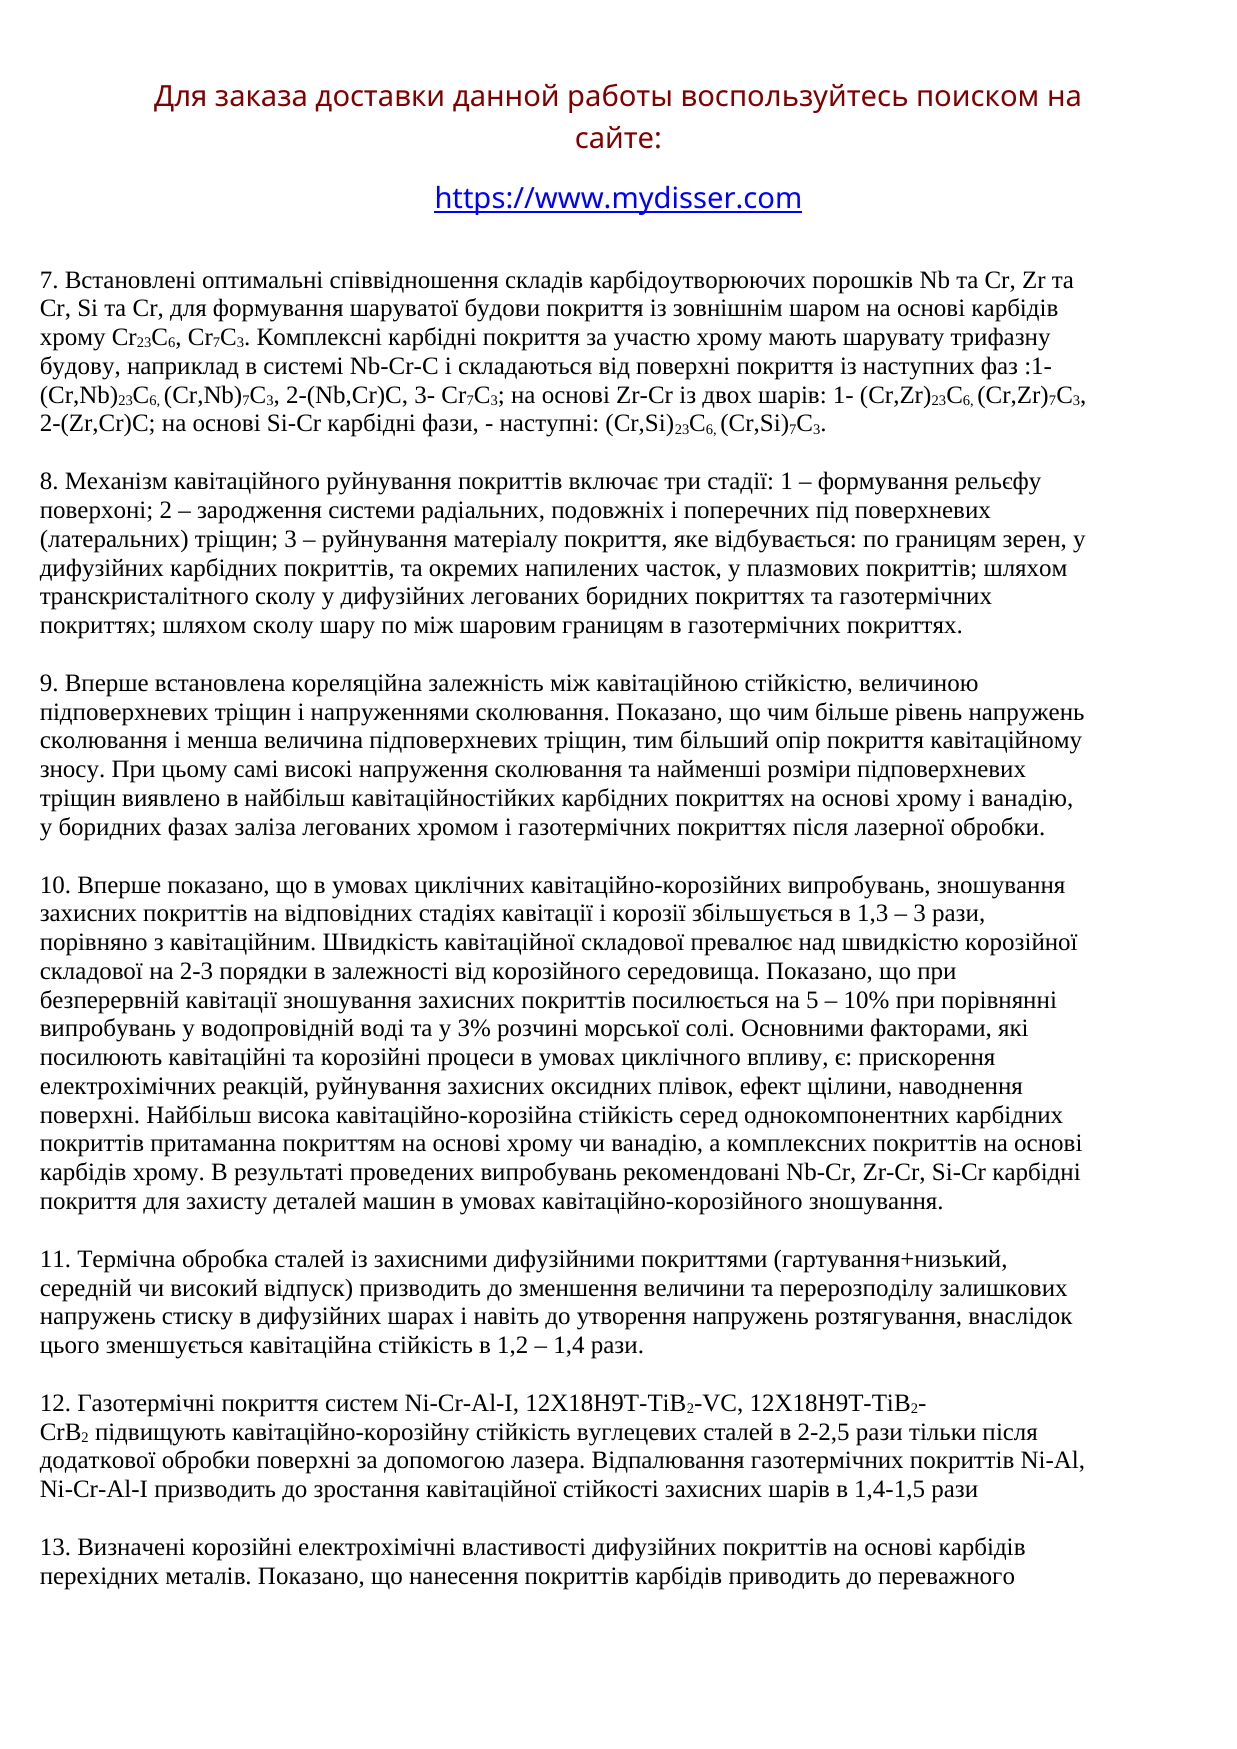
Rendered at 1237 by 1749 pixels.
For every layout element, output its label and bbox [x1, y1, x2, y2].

table_cell [40, 236, 1086, 1590]
